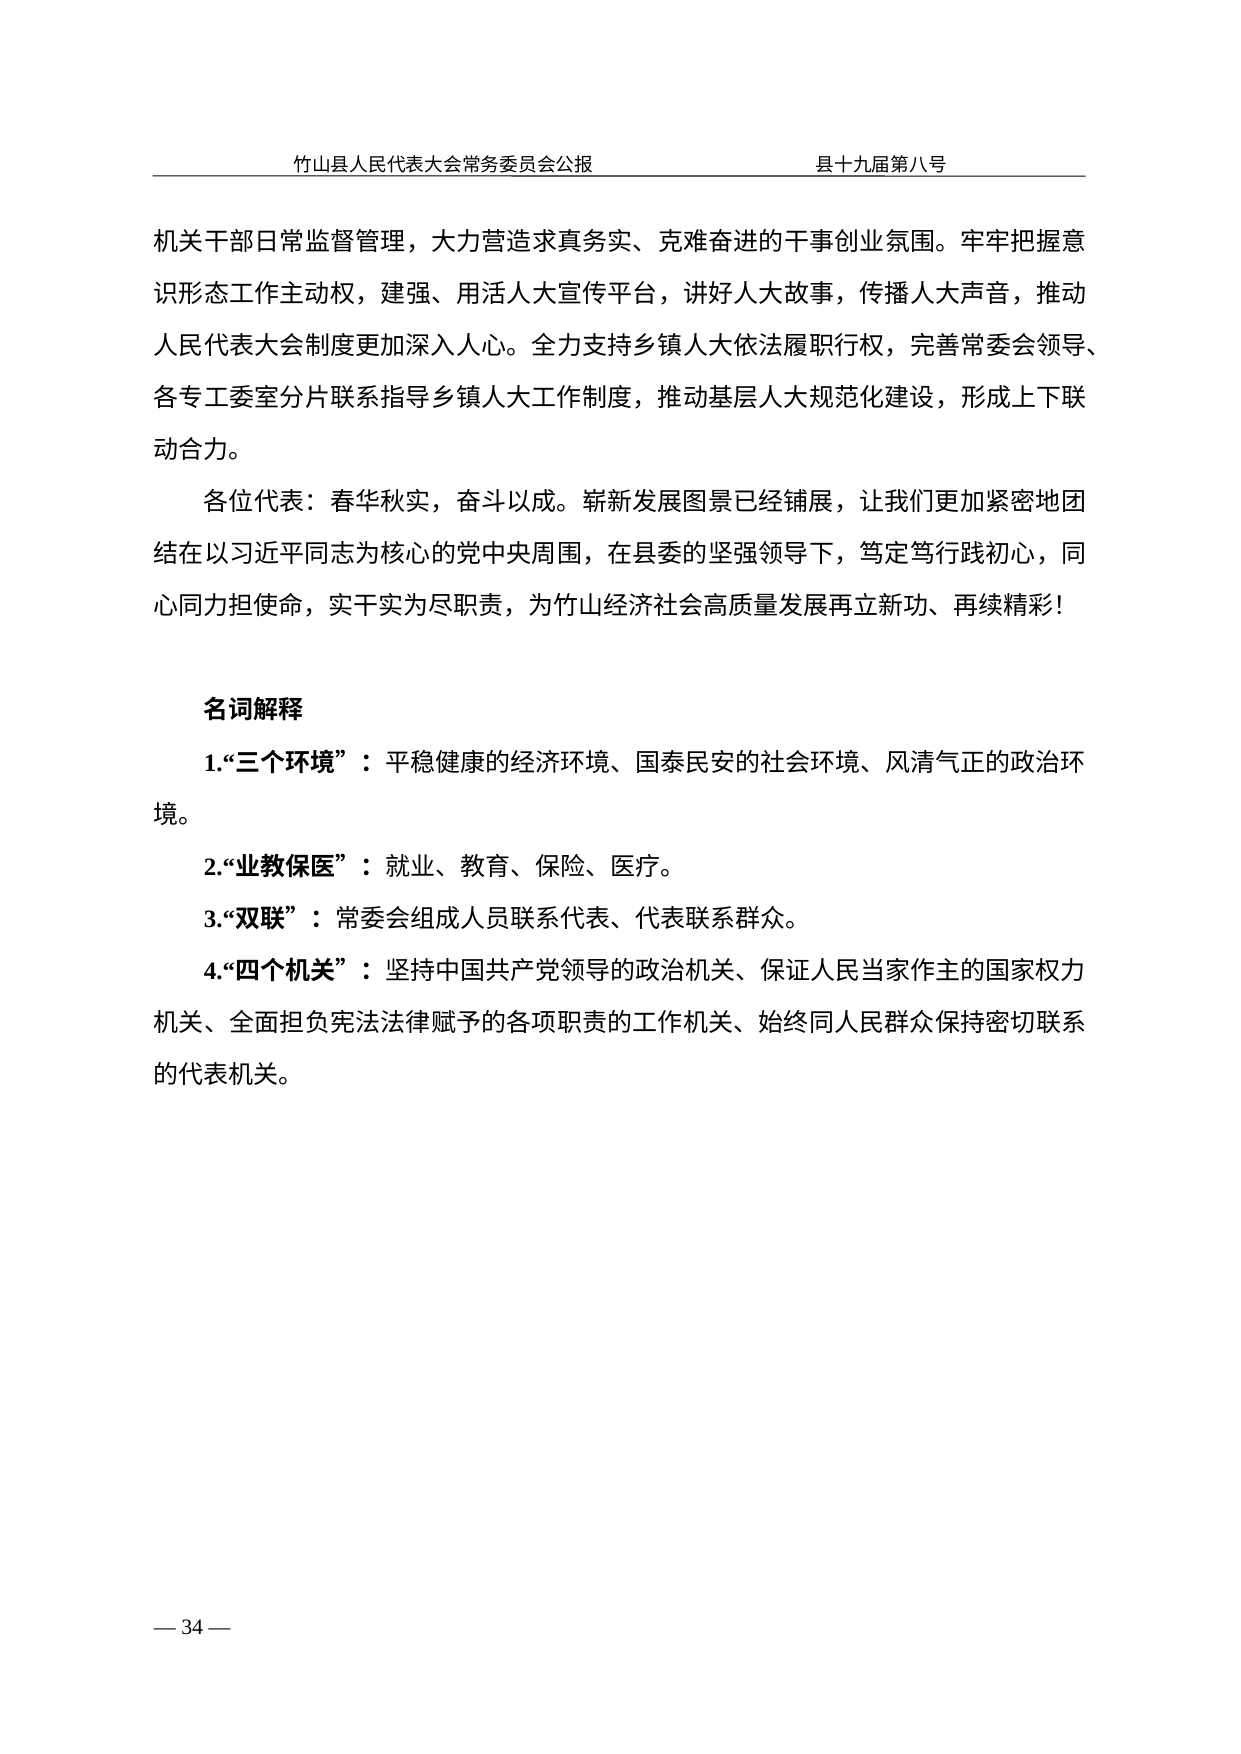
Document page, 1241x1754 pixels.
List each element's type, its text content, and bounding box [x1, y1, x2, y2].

list 1.“三个环境”：平稳健康的经济环境、国泰民安的社会环境、风清气正的政治环境。 [153, 729, 1087, 833]
text 各位代表：春华秋实，奋斗以成。崭新发展图景已经铺展，让我们更加紧密地团结在以习近平同志为核心的党中央周围，在县委的坚强领导下，笃定笃行践初心，同心同力担使命，实干实为尽职责，为竹山经济社会高质量发展再立新功、再续精彩！ [153, 469, 1087, 625]
list 2.“业教保医”：就业、教育、保险、医疗。 [153, 833, 1087, 886]
list 4.“四个机关”：坚持中国共产党领导的政治机关、保证人民当家作主的国家权力机关、全面担负宪法法律赋予的各项职责的工作机关、始终同人民群众保持密切联系的代表机关。 [153, 938, 1087, 1094]
list 3.“双联”：常委会组成人员联系代表、代表联系群众。 [153, 886, 1087, 938]
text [153, 208, 1087, 469]
text 名词解释 [153, 677, 1087, 729]
